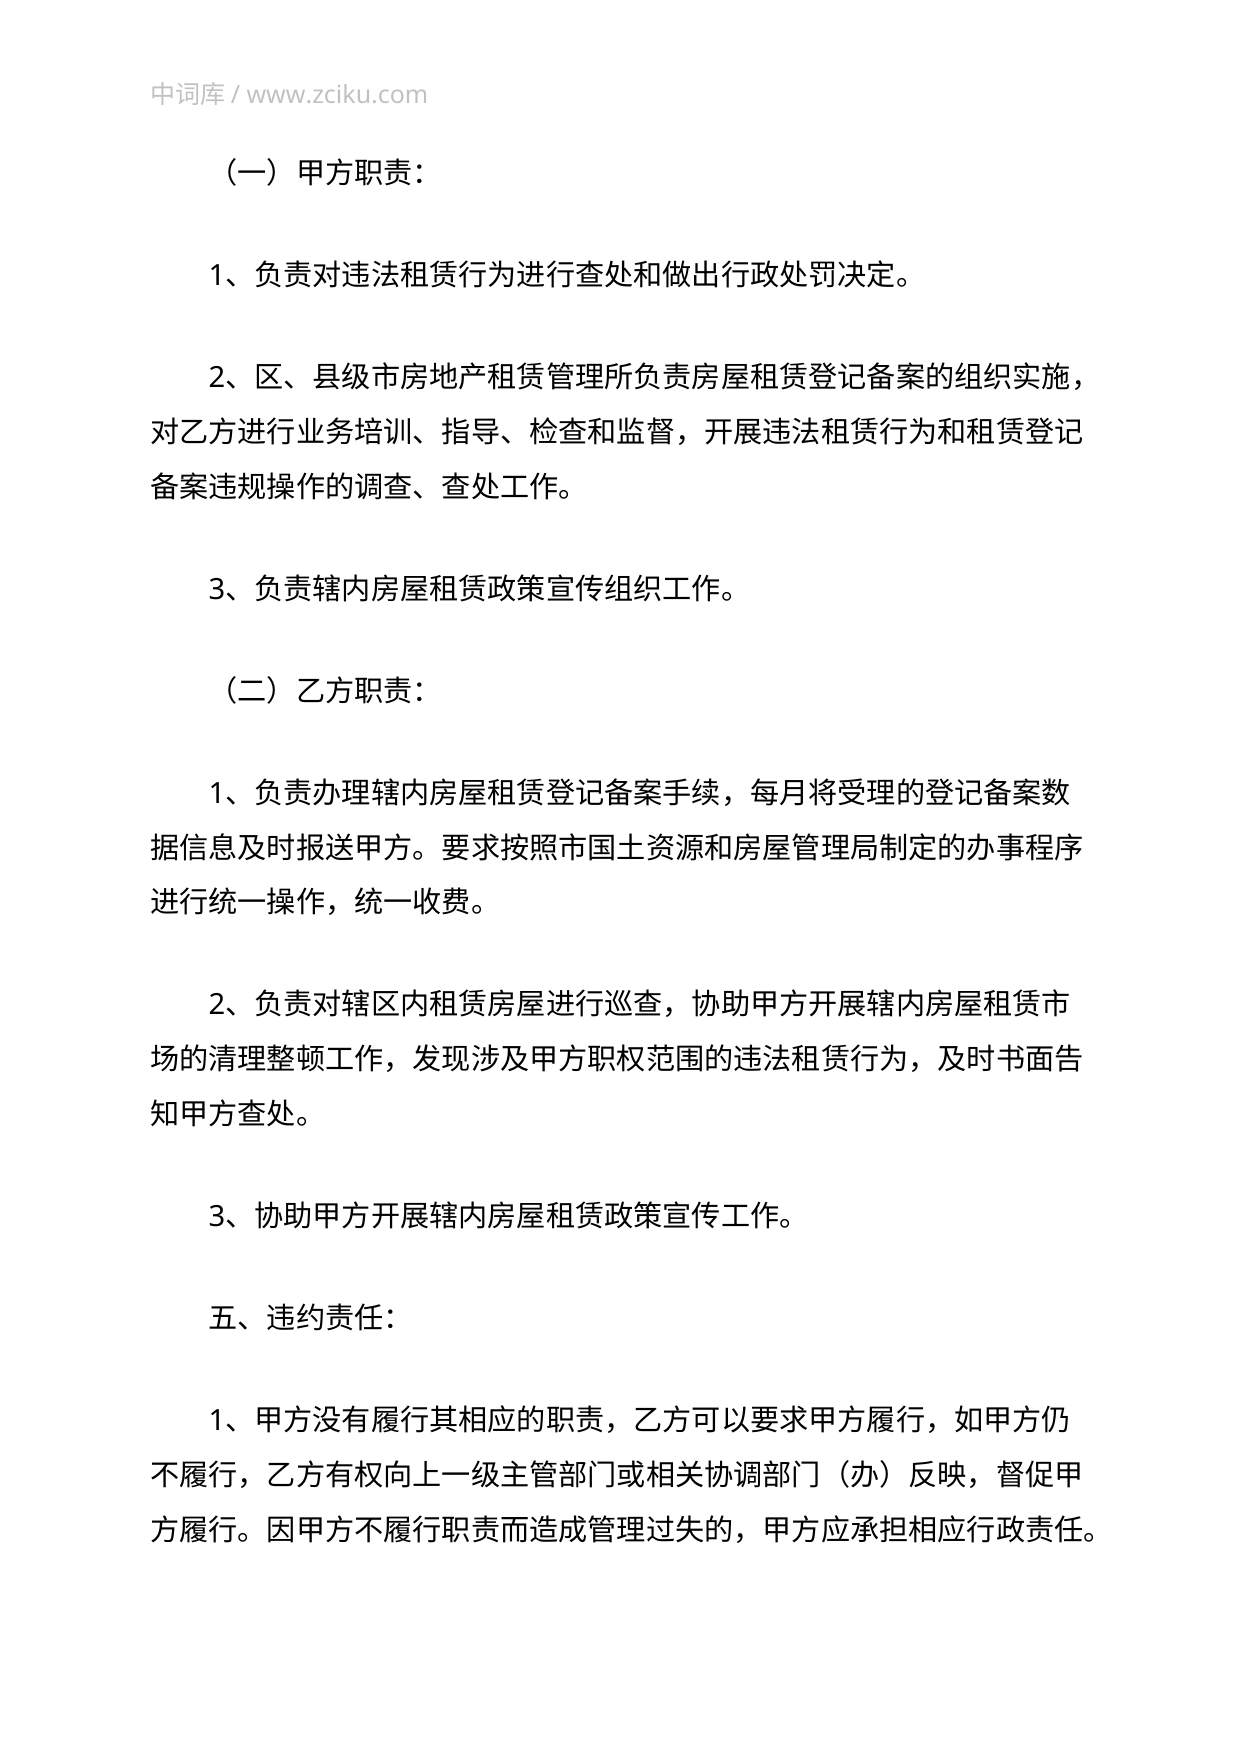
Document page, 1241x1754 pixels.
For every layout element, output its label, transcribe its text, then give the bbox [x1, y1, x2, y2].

text （一）甲方职责： [150, 150, 1090, 192]
text 五、违约责任： [150, 1294, 1090, 1337]
text 2、负责对辖区内租赁房屋进行巡查，协助甲方开展辖内房屋租赁市场的清理整顿工作，发现涉及甲方职权范围的违法租赁行为，及时书面告知甲方查处。 [150, 981, 1090, 1133]
text 1、负责对违法租赁行为进行查处和做出行政处罚决定。 [150, 252, 1090, 294]
text 3、负责辖内房屋租赁政策宣传组织工作。 [150, 565, 1090, 608]
text （二）乙方职责： [150, 667, 1090, 710]
text 1、甲方没有履行其相应的职责，乙方可以要求甲方履行，如甲方仍不履行，乙方有权向上一级主管部门或相关协调部门（办）反映，督促甲方履行。因甲方不履行职责而造成管理过失的，甲方应承担相应行政责任。 [150, 1396, 1090, 1548]
text 2、区、县级市房地产租赁管理所负责房屋租赁登记备案的组织实施，对乙方进行业务培训、指导、检查和监督，开展违法租赁行为和租赁登记备案违规操作的调查、查处工作。 [150, 354, 1090, 506]
text 1、负责办理辖内房屋租赁登记备案手续，每月将受理的登记备案数据信息及时报送甲方。要求按照市国土资源和房屋管理局制定的办事程序进行统一操作，统一收费。 [150, 769, 1090, 921]
text 3、协助甲方开展辖内房屋租赁政策宣传工作。 [150, 1192, 1090, 1235]
